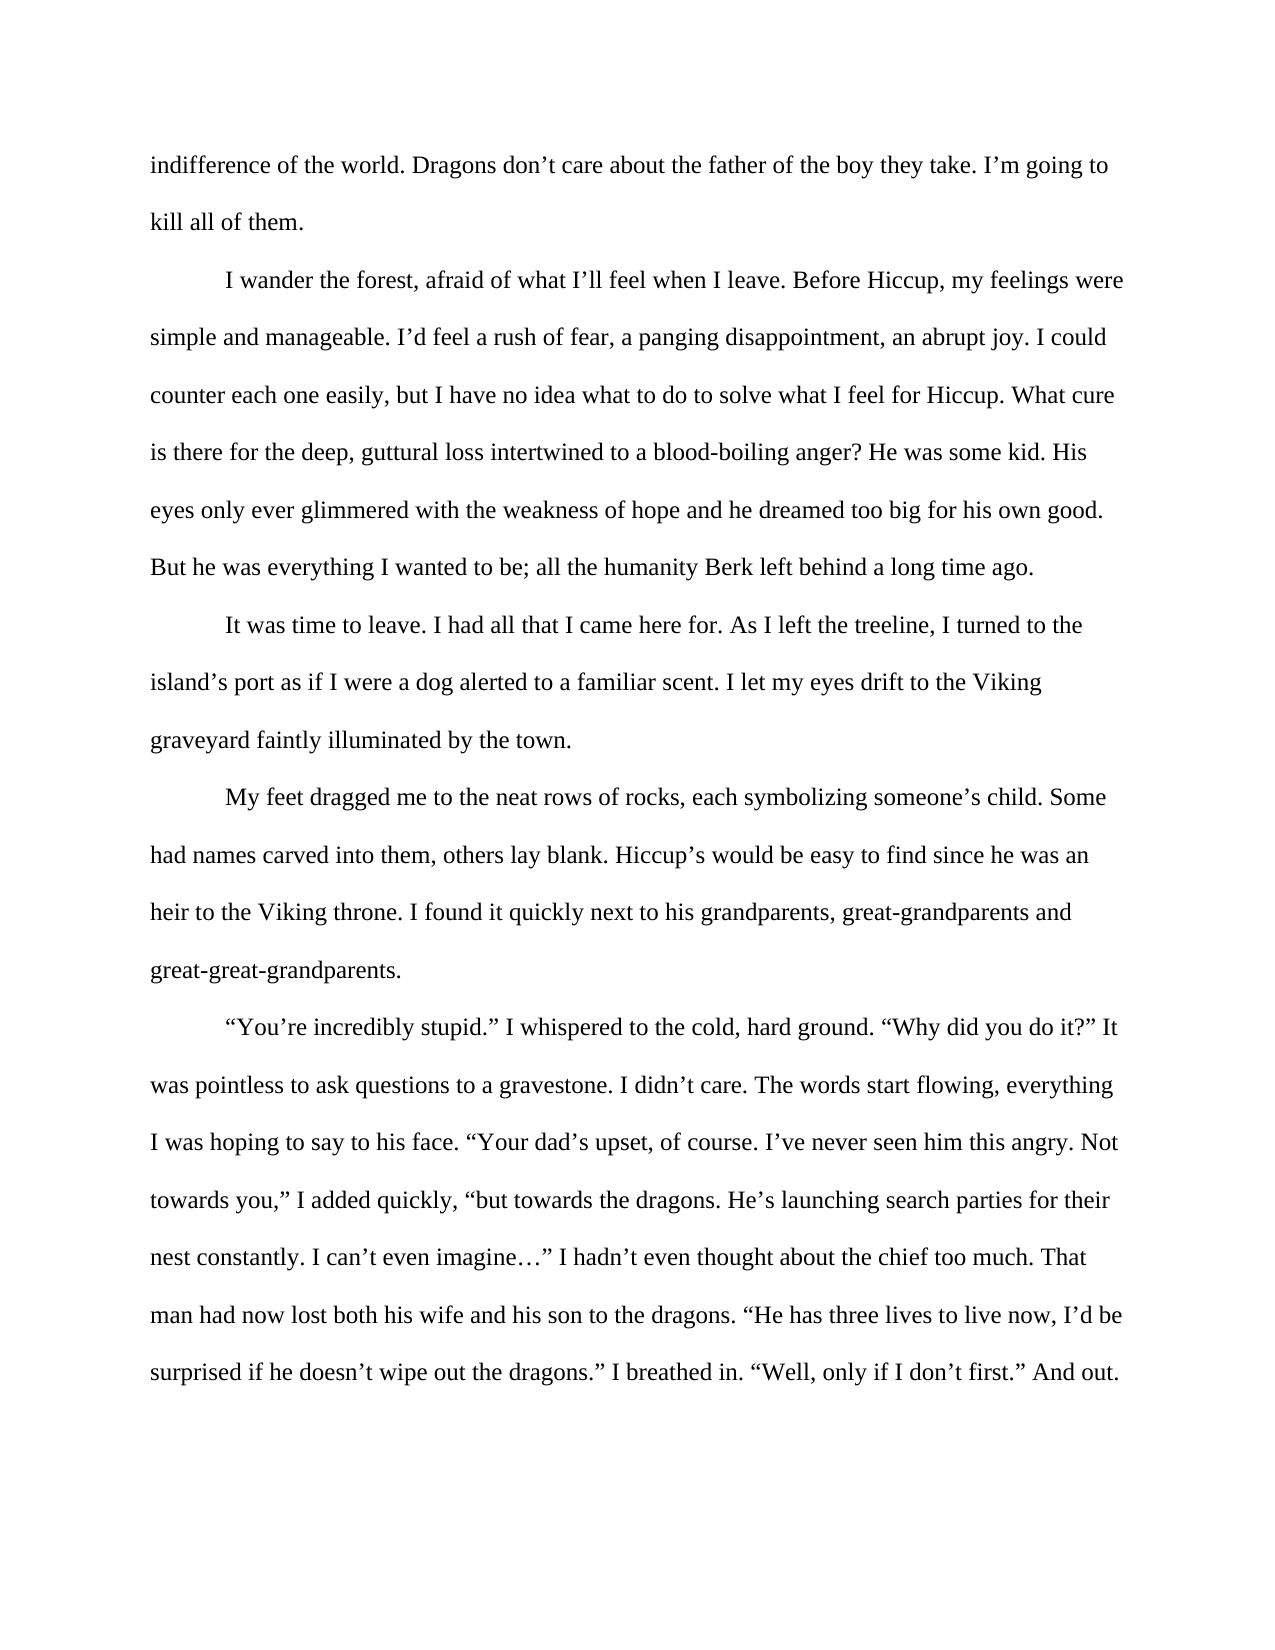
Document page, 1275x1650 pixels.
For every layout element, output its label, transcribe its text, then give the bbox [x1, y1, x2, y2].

text I wander the forest, afraid of what I’ll feel when I leave. Before Hiccup, my feelings were simple and manageable. I’d feel a rush of fear, a panging disappointment, an abrupt joy. I could counter each one easily, but I have no idea what to do to solve what I feel for Hiccup. What cure is there for the deep, guttural loss intertwined to a blood-boiling anger? He was some kid. His eyes only ever glimmered with the weakness of hope and he dreamed too big for his own good. But he was everything I wanted to be; all the humanity Berk left behind a long time ago. [150, 265, 1125, 581]
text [150, 1012, 1125, 1386]
text It was time to leave. I had all that I came here for. As I left the treeline, I turned to the island’s port as if I were a dog alerted to a familiar scent. I let my eyes drift to the Viking graveyard faintly illuminated by the town. [150, 610, 1125, 754]
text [150, 150, 1125, 236]
text My feet dragged me to the neat rows of rocks, each symbolizing someone’s child. Some had names carved into them, others lay blank. Hiccup’s would be easy to find since he was an heir to the Viking throne. I found it quickly next to his grandparents, great-grandparents and great-great-grandparents. [150, 782, 1125, 984]
